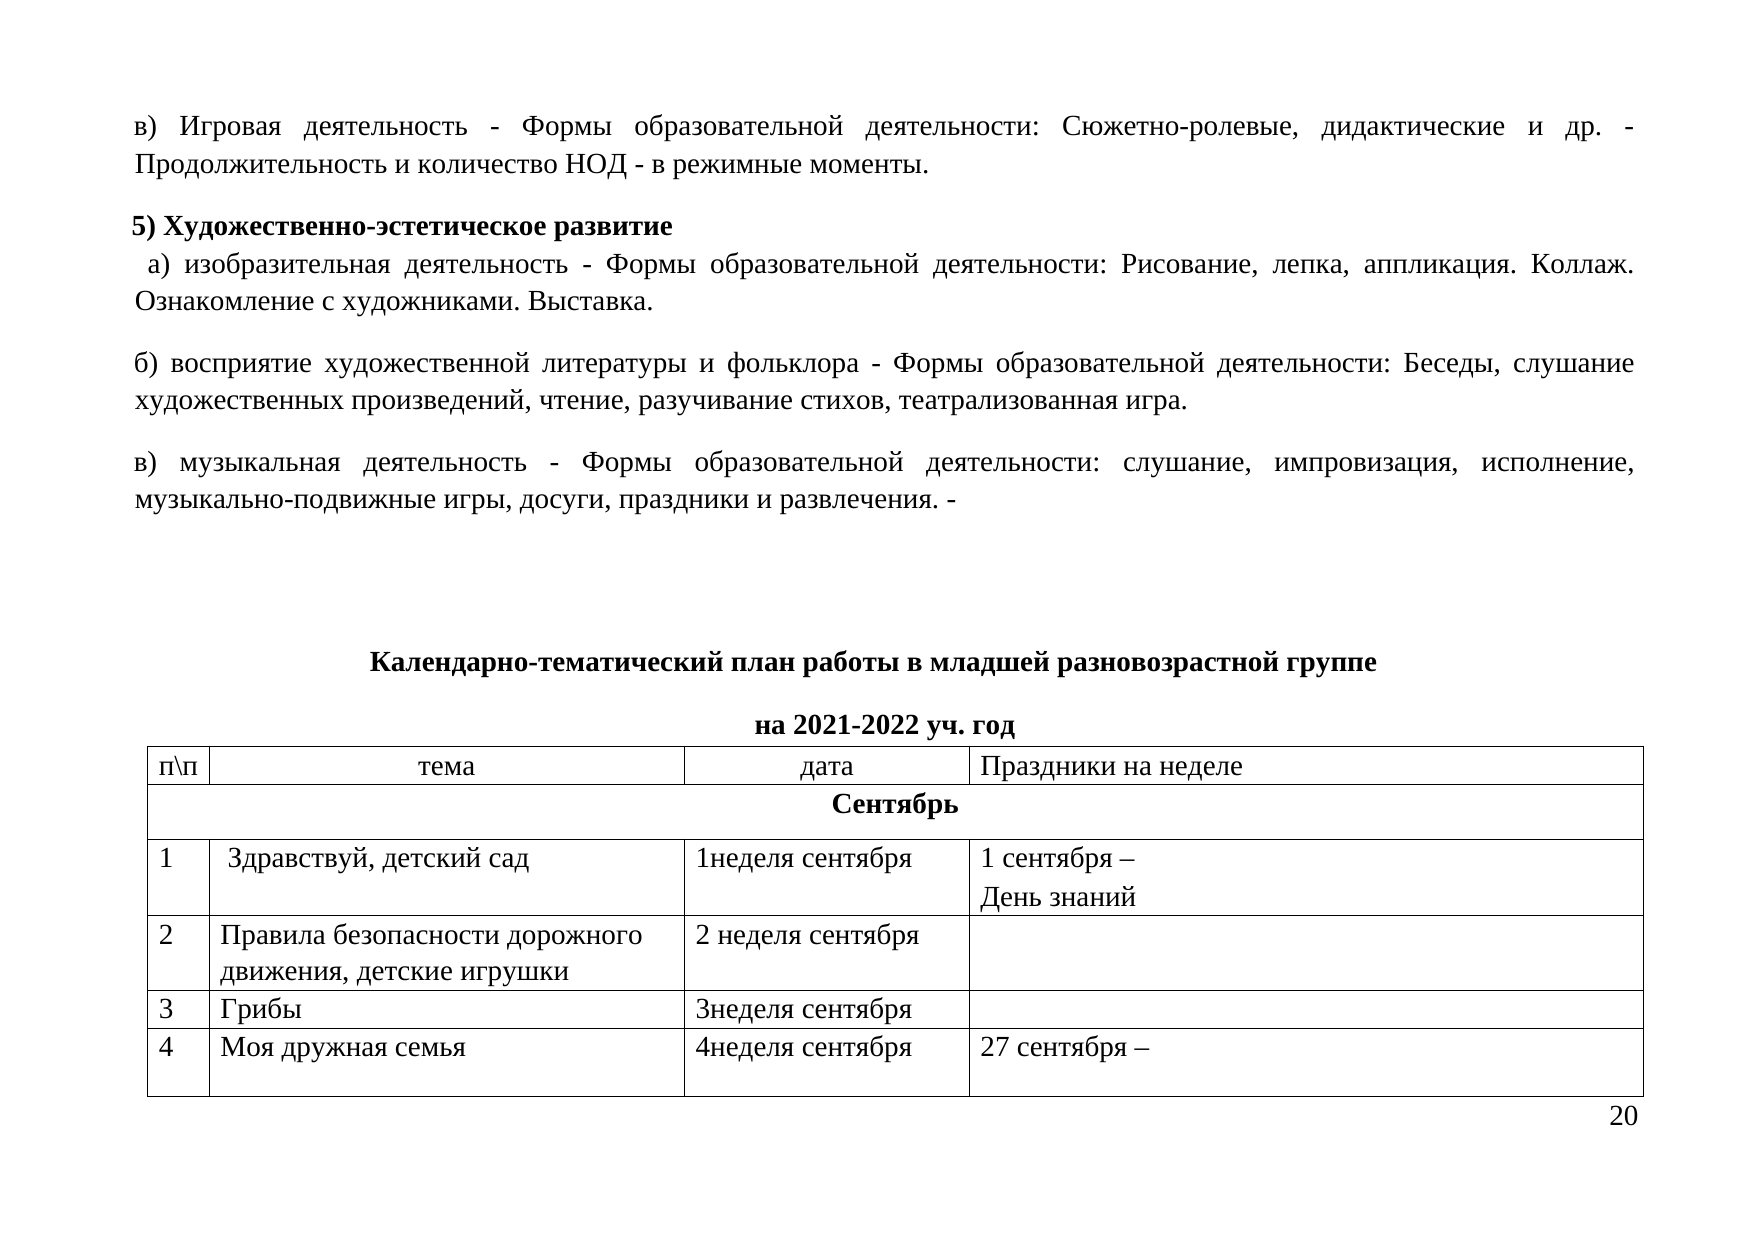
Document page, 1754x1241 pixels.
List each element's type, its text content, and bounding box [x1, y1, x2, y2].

table_cell Здравствуй, детский сад [210, 840, 684, 915]
table_header дата [685, 747, 969, 784]
table_cell Моя дружная семья [210, 1029, 684, 1096]
table_header тема [210, 747, 684, 784]
table_cell 2 неделя сентября [685, 916, 969, 989]
table_cell 3 [148, 991, 209, 1028]
text а) изобразительная деятельность - Формы образовательной деятельности: Рисование, лепка, аппликация. Коллаж. Ознакомление с художниками. Выставка. [133, 246, 1636, 317]
table_header п\п [148, 747, 209, 784]
subtitle 5) Художественно-эстетическое развитие [131, 208, 1638, 242]
table_cell 1 [148, 840, 209, 915]
table_cell Правила безопасности дорожного движения, детские игрушки [210, 916, 684, 989]
table_cell [970, 991, 1643, 1028]
table_cell 3неделя сентября [685, 991, 969, 1028]
text в) Игровая деятельность - Формы образовательной деятельности: Сюжетно-ролевые, дидактические и др. - Продолжительность и количество НОД - в режимные моменты. [133, 108, 1636, 179]
table_cell 1неделя сентября [685, 840, 969, 915]
table_header Праздники на неделе [970, 747, 1643, 784]
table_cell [970, 1029, 1643, 1096]
table_cell 4 [148, 1029, 209, 1096]
subtitle на 2021-2022 уч. год [168, 707, 1601, 741]
table_cell Грибы [210, 991, 684, 1028]
text Календарно-тематический план работы в младшей разновозрастной группе [369, 644, 1638, 678]
text в) музыкальная деятельность - Формы образовательной деятельности: слушание, импровизация, исполнение, музыкально-подвижные игры, досуги, праздники и развлечения. - [133, 444, 1636, 515]
table_cell [148, 785, 684, 838]
table_cell 2 [148, 916, 209, 989]
table_cell [970, 916, 1643, 989]
table_cell 1 сентября – День знаний [970, 840, 1643, 915]
text б) восприятие художественной литературы и фольклора - Формы образовательной деятельности: Беседы, слушание художественных произведений, чтение, разучивание стихов, театрализованная игра. [133, 345, 1636, 416]
table_cell Сентябрь [684, 785, 1643, 838]
table_cell 4неделя сентября [685, 1029, 969, 1096]
